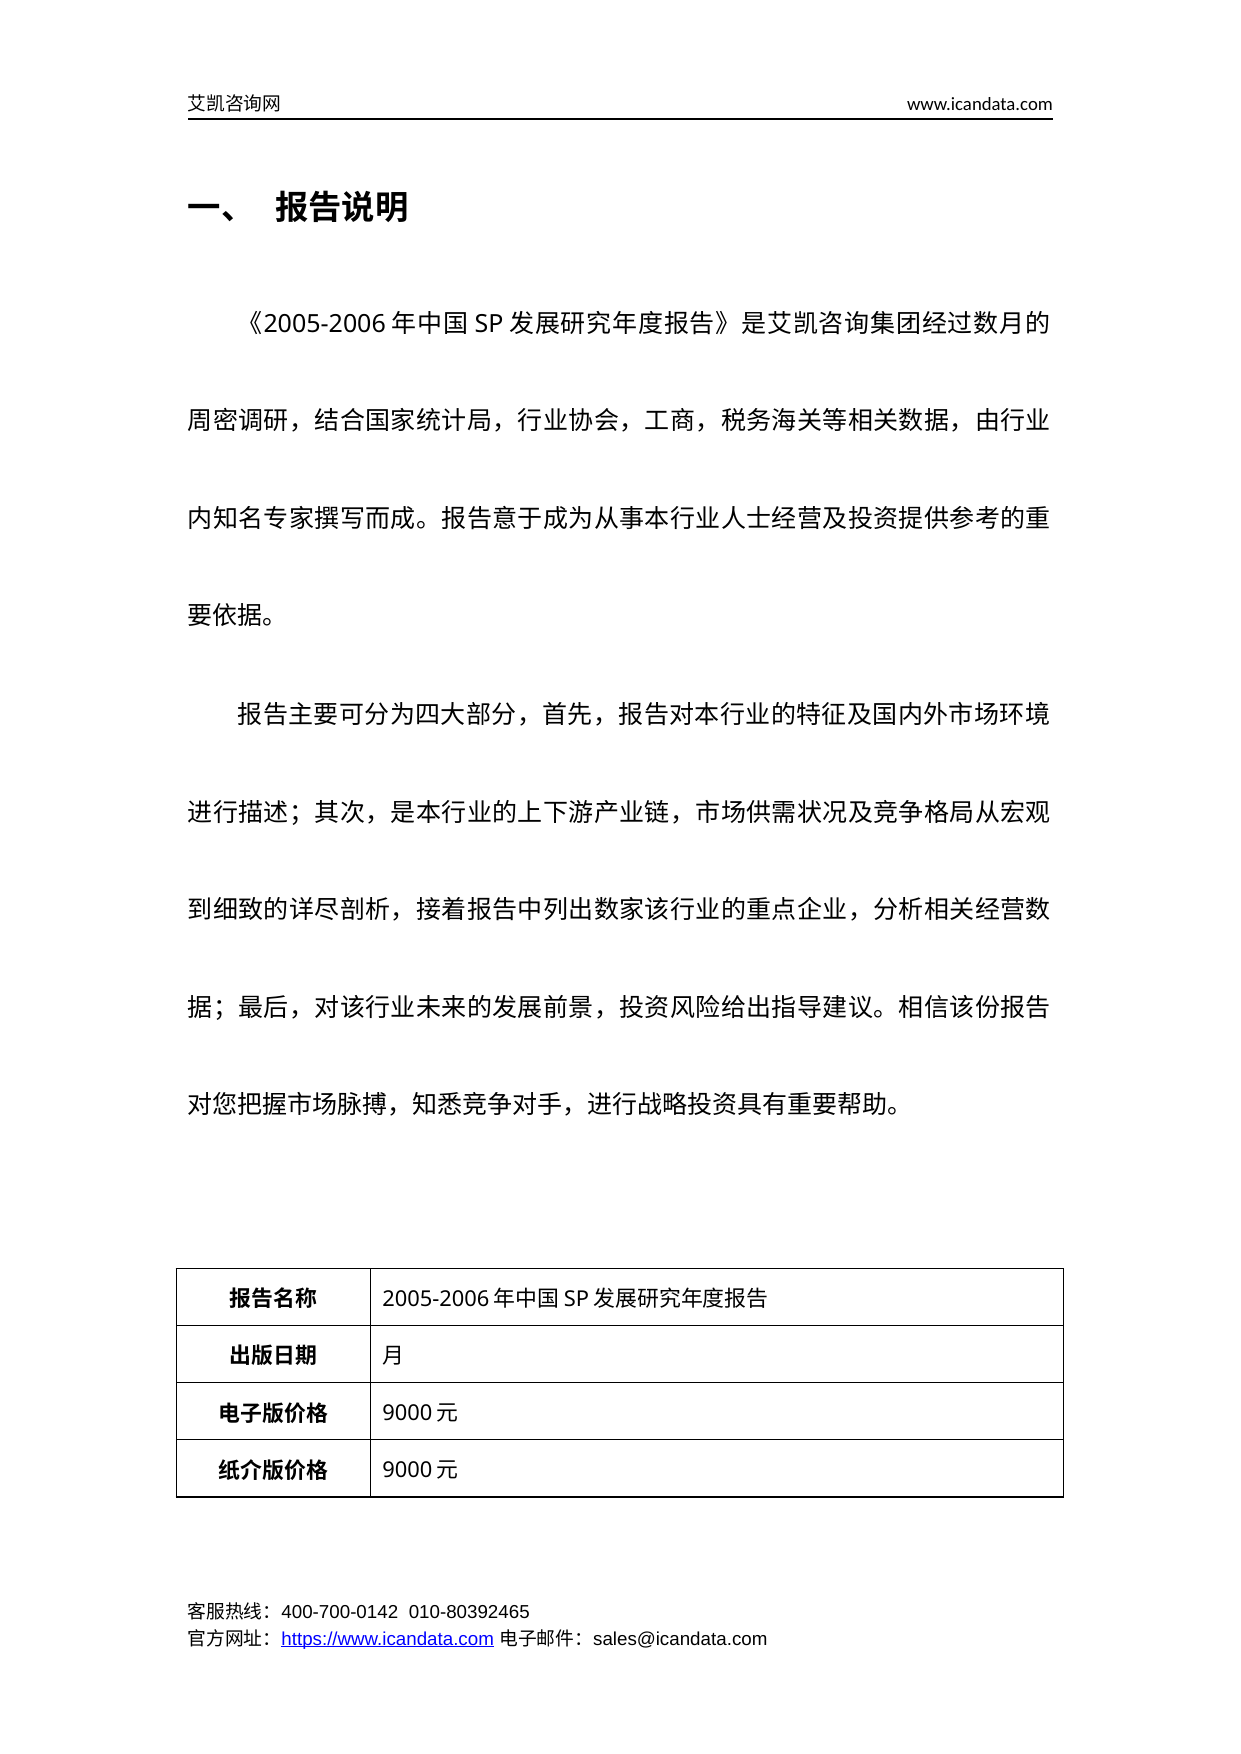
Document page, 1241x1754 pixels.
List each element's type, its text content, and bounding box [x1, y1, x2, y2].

table_cell 9000元 [371, 1440, 1063, 1496]
text 《2005-2006年中国SP发展研究年度报告》是艾凯咨询集团经过数月的周密调研，结合国家统计局，行业协会，工商，税务海关等相关数据，由行业内知名专家撰写而成。报告意于成为从事本行业人士经营及投资提供参考的重要依据。 [187, 289, 1053, 646]
subtitle 报告说明 [187, 172, 1053, 237]
table_cell 月 [371, 1326, 1063, 1382]
table_header 报告名称 [177, 1269, 370, 1325]
table_cell 电子版价格 [177, 1383, 370, 1439]
table_cell 出版日期 [177, 1326, 370, 1382]
table_cell 纸介版价格 [177, 1440, 370, 1496]
table_header 2005-2006年中国SP发展研究年度报告 [371, 1269, 1063, 1325]
text 报告主要可分为四大部分，首先，报告对本行业的特征及国内外市场环境进行描述；其次，是本行业的上下游产业链，市场供需状况及竞争格局从宏观到细致的详尽剖析，接着报告中列出数家该行业的重点企业，分析相关经营数据；最后，对该行业未来的发展前景，投资风险给出指导建议。相信该份报告对您把握市场脉搏，知悉竞争对手，进行战略投资具有重要帮助。 [187, 681, 1053, 1136]
table_cell 9000元 [371, 1383, 1063, 1439]
